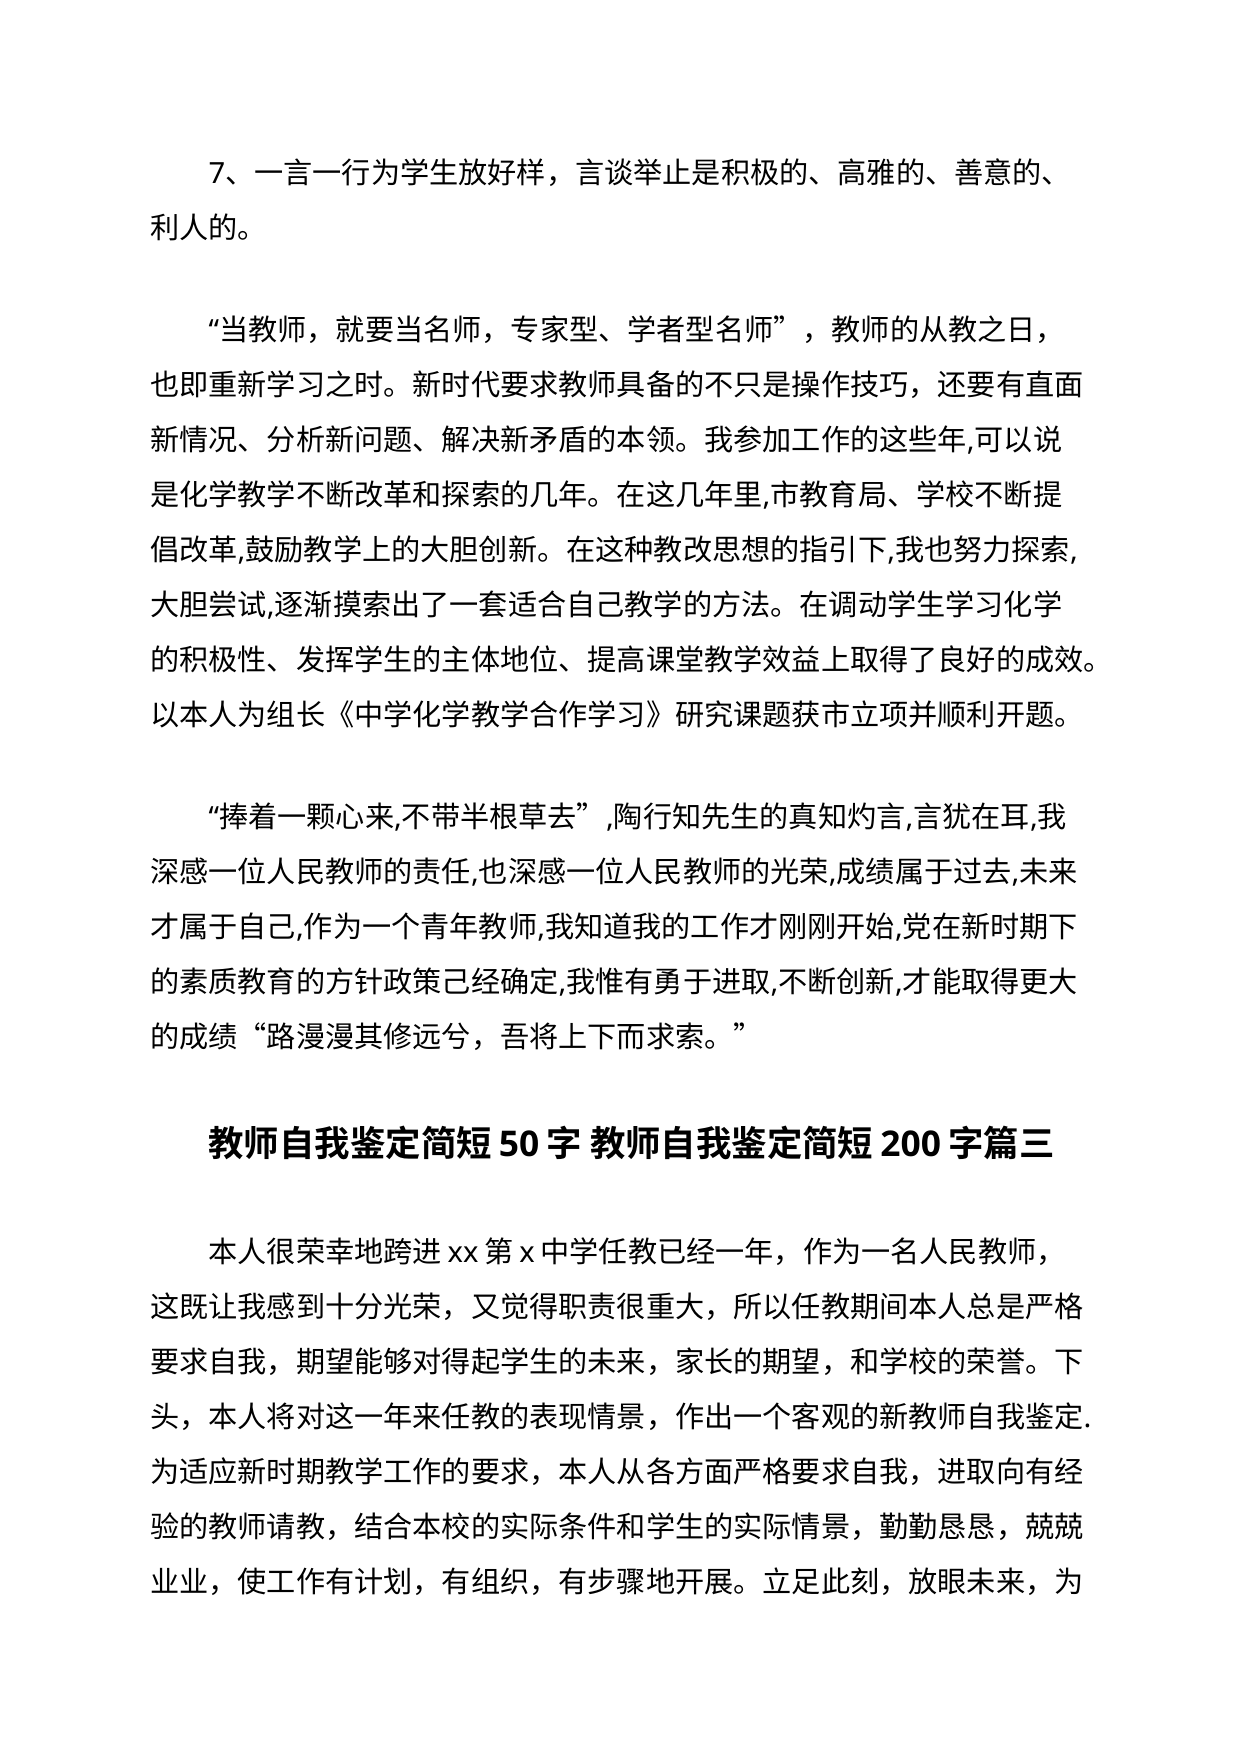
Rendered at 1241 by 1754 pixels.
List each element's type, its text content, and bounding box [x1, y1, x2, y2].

text “捧着一颗心来,不带半根草去”,陶行知先生的真知灼言,言犹在耳,我深感一位人民教师的责任,也深感一位人民教师的光荣,成绩属于过去,未来才属于自己,作为一个青年教师,我知道我的工作才刚刚开始,党在新时期下的素质教育的方针政策己经确定,我惟有勇于进取,不断创新,才能取得更大的成绩“路漫漫其修远兮，吾将上下而求索。” [150, 793, 1090, 1056]
text “当教师，就要当名师，专家型、学者型名师”，教师的从教之日，也即重新学习之时。新时代要求教师具备的不只是操作技巧，还要有直面新情况、分析新问题、解决新矛盾的本领。我参加工作的这些年,可以说是化学教学不断改革和探索的几年。在这几年里,市教育局、学校不断提倡改革,鼓励教学上的大胆创新。在这种教改思想的指引下,我也努力探索,大胆尝试,逐渐摸索出了一套适合自己教学的方法。在调动学生学习化学的积极性、发挥学生的主体地位、提高课堂教学效益上取得了良好的成效。以本人为组长《中学化学教学合作学习》研究课题获市立项并顺利开题。 [150, 307, 1090, 734]
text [150, 1229, 1090, 1601]
text 7、一言一行为学生放好样，言谈举止是积极的、高雅的、善意的、利人的。 [150, 150, 1090, 247]
text 教师自我鉴定简短50字 教师自我鉴定简短200字篇三 [150, 1115, 1090, 1166]
